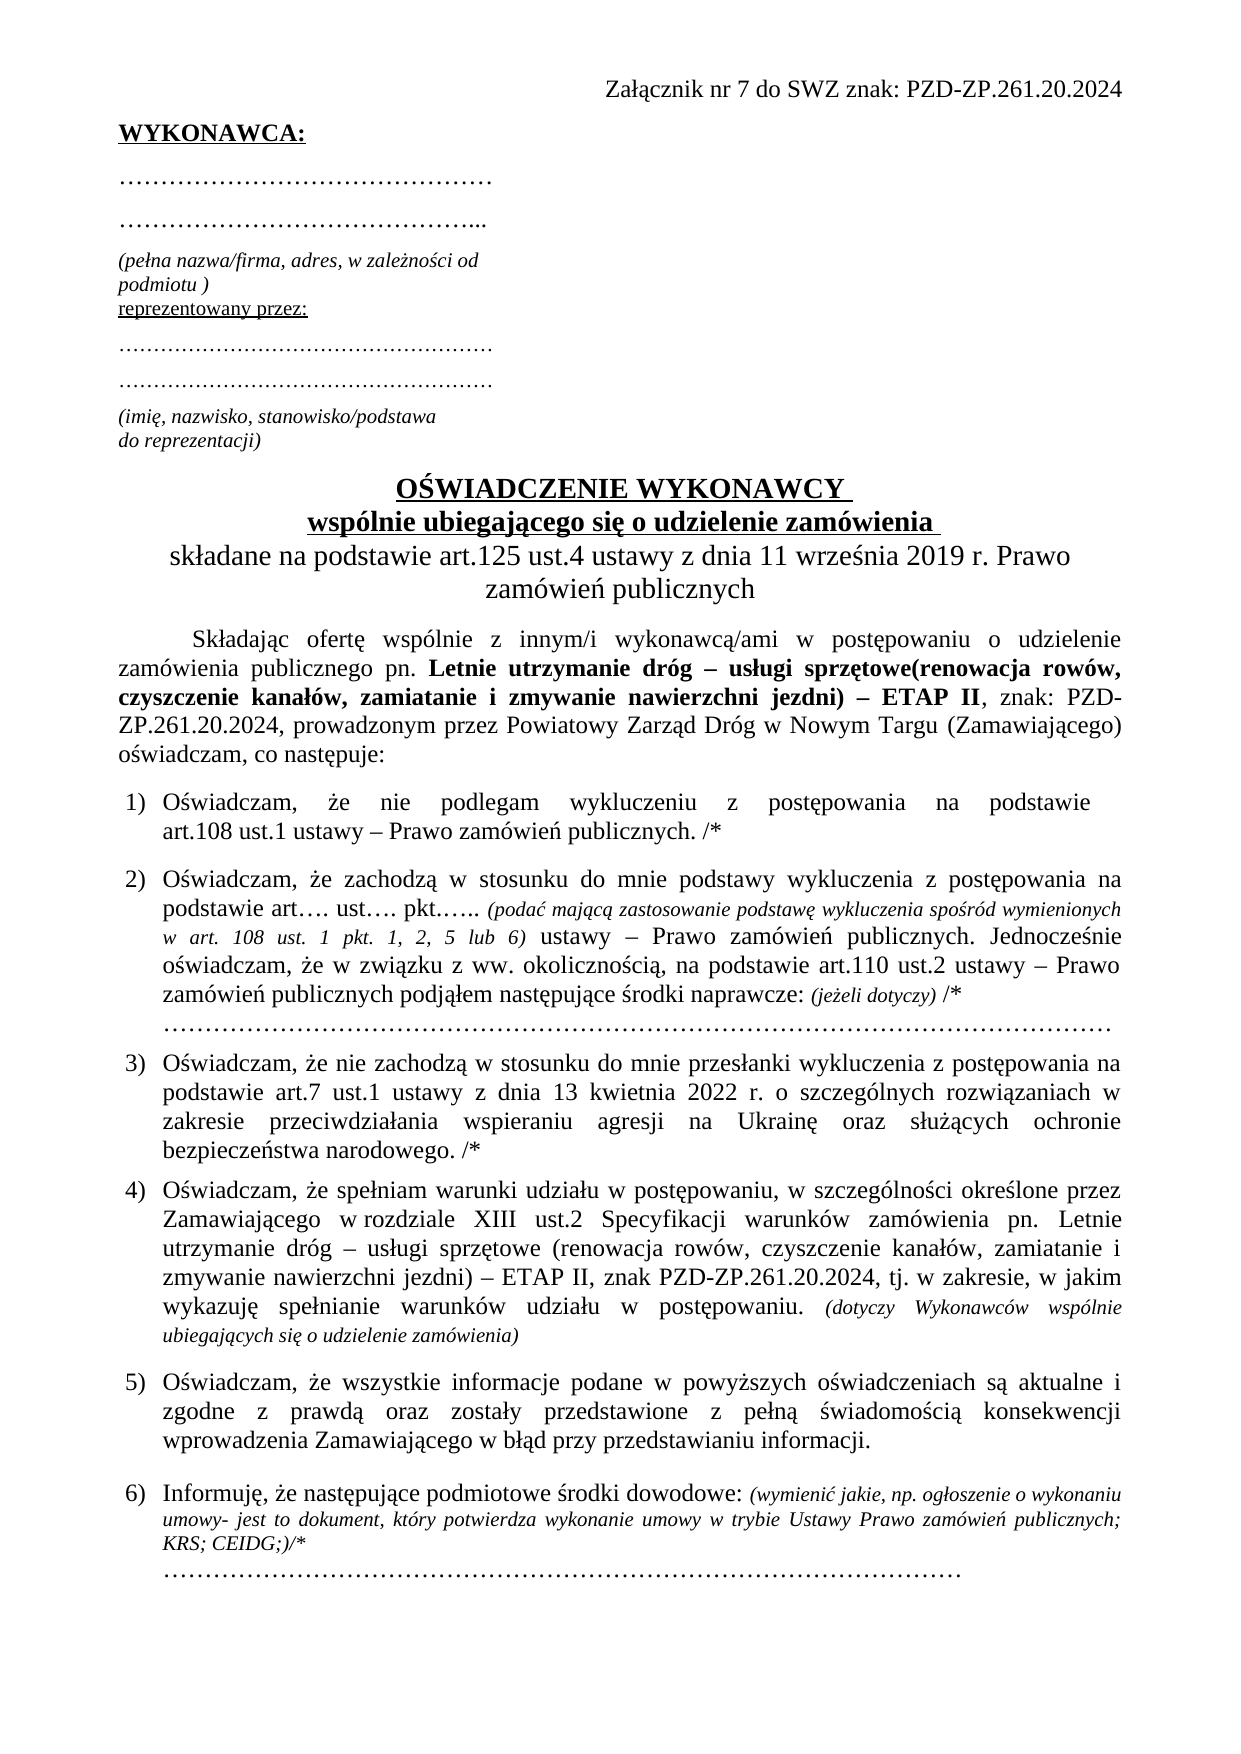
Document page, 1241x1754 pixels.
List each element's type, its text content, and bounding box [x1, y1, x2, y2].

text ……………………………………………………………………………... [118, 161, 502, 233]
list Oświadczam, że nie podlegam wykluczeniu z postępowania na podstawie art.108 ust.1 ustawy – Prawo zamówień publicznych. /* [125, 787, 1122, 845]
text składane na podstawie art.125 ust.4 ustawy z dnia 11 września 2019 r. Prawo zamówień publicznych [118, 538, 1122, 605]
text reprezentowany przez: [118, 296, 1122, 320]
text (pełna nazwa/firma, adres, w zależności od podmiotu ) [118, 247, 502, 296]
text OŚWIADCZENIE WYKONAWCY [118, 471, 1122, 504]
list Oświadczam, że nie zachodzą w stosunku do mnie przesłanki wykluczenia z postępowania na podstawie art.7 ust.1 ustawy z dnia 13 kwietnia 2022 r. o szczególnych rozwiązaniach w zakresie przeciwdziałania wspieraniu agresji na Ukrainę oraz służących ochronie bezpieczeństwa narodowego. /* [125, 1048, 1122, 1163]
list Oświadczam, że zachodzą w stosunku do mnie podstawy wykluczenia z postępowania na podstawie art…. ust…. pkt.….. (podać mającą zastosowanie podstawę wykluczenia spośród wymienionych w art. 108 ust. 1 pkt. 1, 2, 5 lub 6) ustawy – Prawo zamówień publicznych. Jednocześnie oświadczam, że w związku z ww. okolicznością, na podstawie art.110 ust.2 ustawy – Prawo zamówień publicznych podjąłem następujące środki naprawcze: (jeżeli dotyczy) /* [125, 864, 1122, 1008]
list Oświadczam, że wszystkie informacje podane w powyższych oświadczeniach są aktualne i zgodne z prawdą oraz zostały przedstawione z pełną świadomością konsekwencji wprowadzenia Zamawiającego w błąd przy przedstawianiu informacji. [125, 1367, 1122, 1454]
list …………………………………………………………………………………………………… [162, 1008, 1122, 1036]
text WYKONAWCA: [118, 118, 1122, 147]
text (imię, nazwisko, stanowisko/podstawa do reprezentacji) [118, 404, 502, 452]
text wspólnie ubiegającego się o udzielenie zamówienia [118, 504, 1122, 538]
list …………………………………………………………………………………… [162, 1554, 1122, 1583]
list Oświadczam, że spełniam warunki udziału w postępowaniu, w szczególności określone przez Zamawiającego w rozdziale XIII ust.2 Specyfikacji warunków zamówienia pn. Letnie utrzymanie dróg – usługi sprzętowe (renowacja rowów, czyszczenie kanałów, zamiatanie i zmywanie nawierzchni jezdni) – ETAP II, znak PZD-ZP.261.20.2024, tj. w zakresie, w jakim wykazuję spełnianie warunków udziału w postępowaniu. (dotyczy Wykonawców wspólnie ubiegających się o udzielenie zamówienia) [125, 1175, 1122, 1348]
list Informuję, że następujące podmiotowe środki dowodowe: (wymienić jakie, np. ogłoszenie o wykonaniu umowy- jest to dokument, który potwierdza wykonanie umowy w trybie Ustawy Prawo zamówień publicznych; KRS; CEIDG;)/* [125, 1478, 1122, 1554]
text Składając ofertę wspólnie z innym/i wykonawcą/ami w postępowaniu o udzielenie zamówienia publicznego pn. Letnie utrzymanie dróg – usługi sprzętowe(renowacja rowów, czyszczenie kanałów, zamiatanie i zmywanie nawierzchni jezdni) – ETAP II, znak: PZD-ZP.261.20.2024, prowadzonym przez Powiatowy Zarząd Dróg w Nowym Targu (Zamawiającego) oświadczam, co następuje: [118, 624, 1122, 768]
text ……………………………………………………………………………………………… [118, 332, 502, 392]
